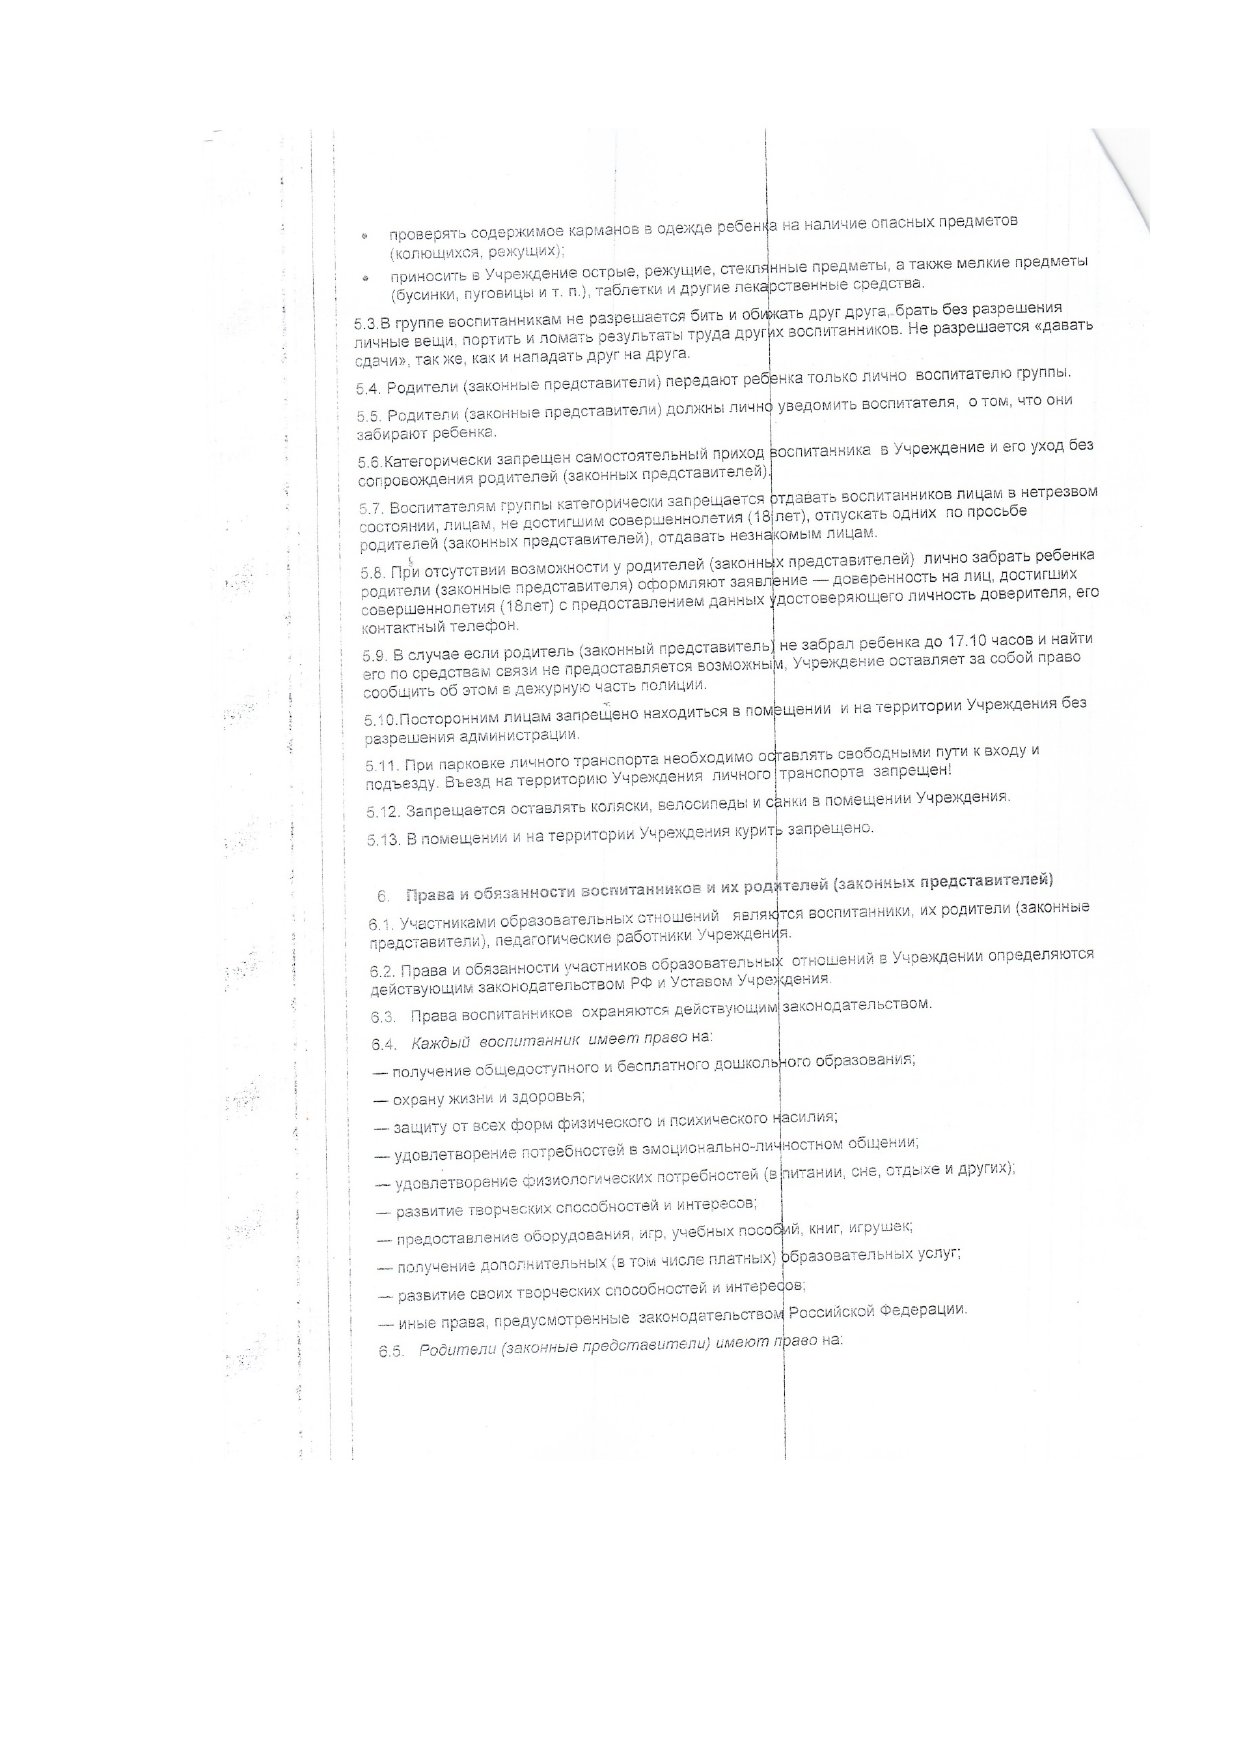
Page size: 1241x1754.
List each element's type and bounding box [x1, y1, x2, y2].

picture [177, 118, 1152, 1460]
